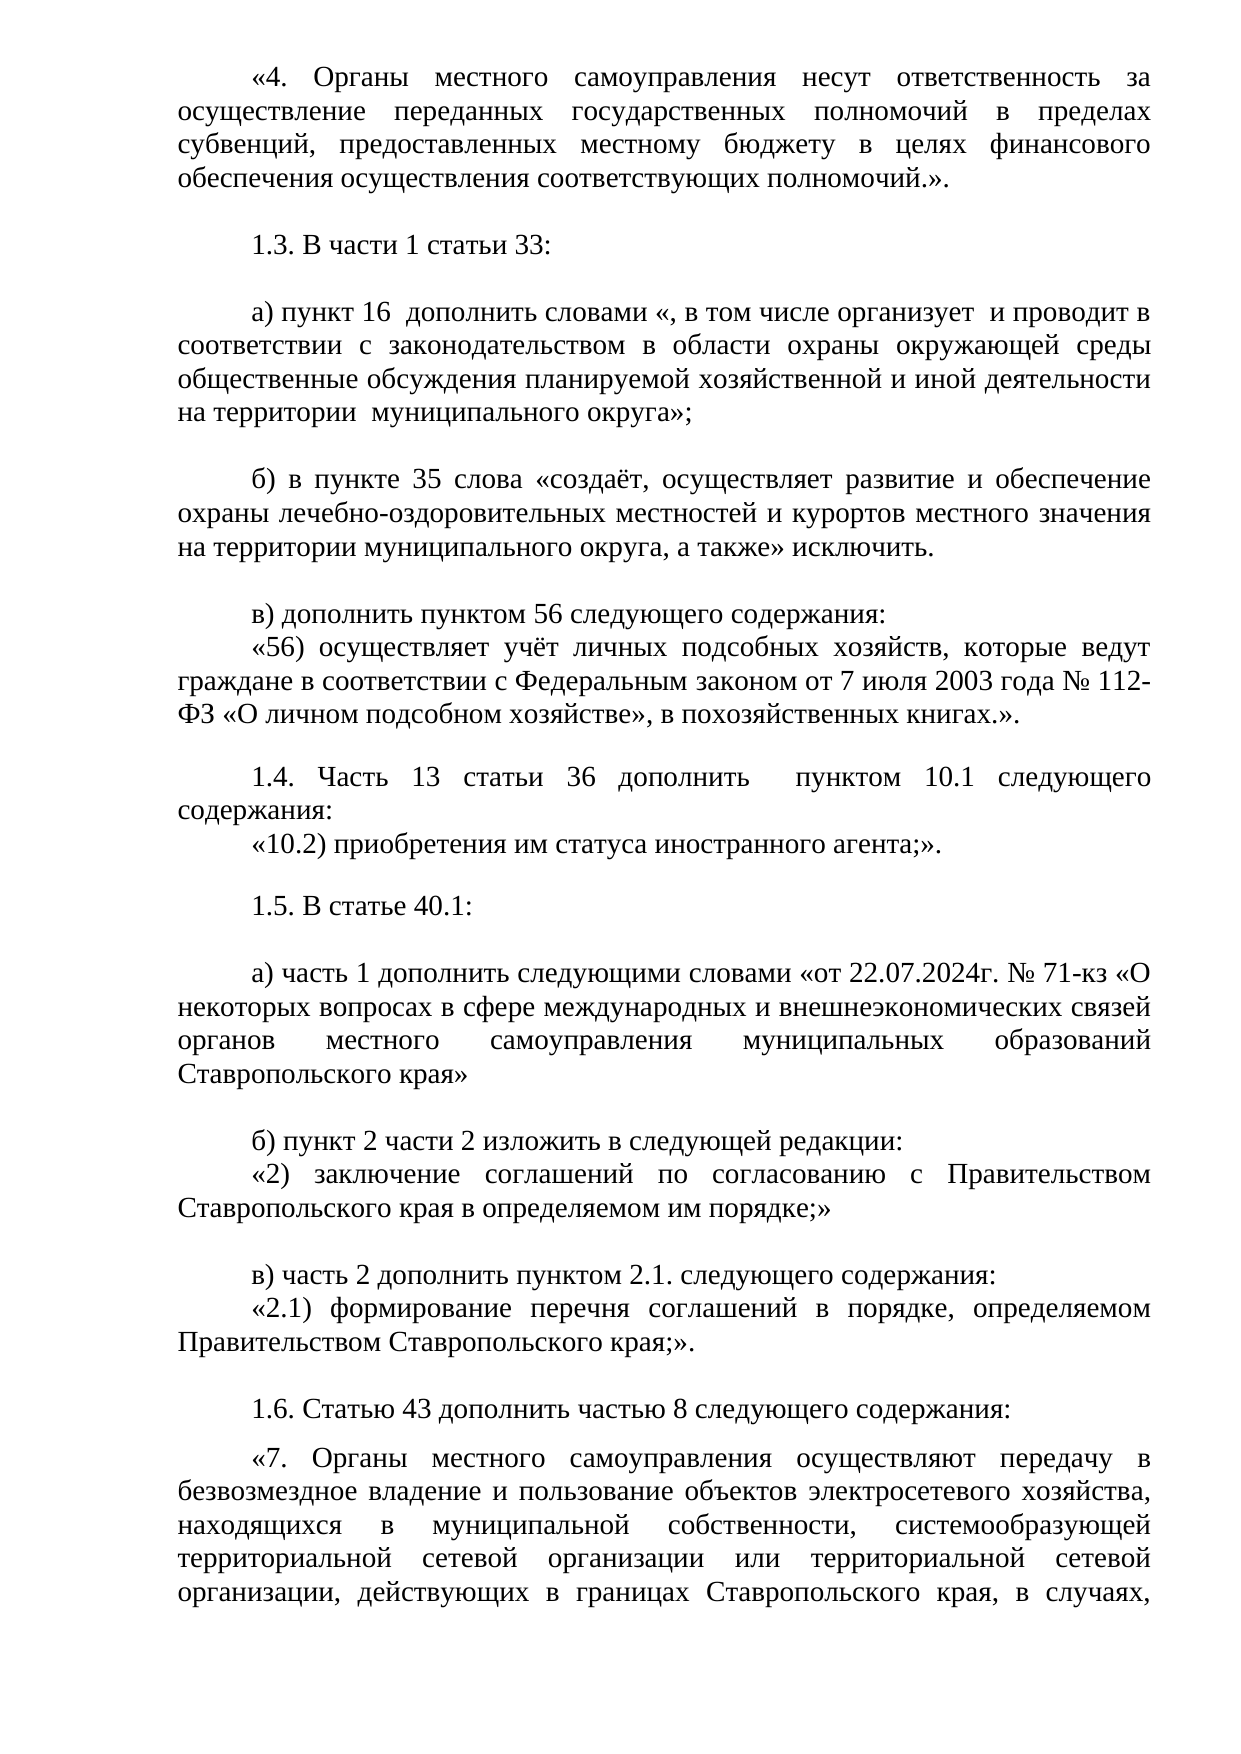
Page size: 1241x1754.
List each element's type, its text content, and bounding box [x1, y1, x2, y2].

text «56) осуществляет учёт личных подсобных хозяйств, которые ведут граждане в соответствии с Федеральным законом от 7 июля 2003 года № 112-ФЗ «О личном подсобном хозяйстве», в похозяйственных книгах.». [177, 629, 1152, 730]
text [177, 1440, 1152, 1607]
text а) часть 1 дополнить следующими словами «от 22.07.2024г. № 71-кз «О некоторых вопросах в сфере международных и внешнеэкономических связей органов местного самоуправления муниципальных образований Ставропольского края» [177, 955, 1152, 1089]
text «10.2) приобретения им статуса иностранного агента;». [177, 826, 1152, 859]
text 1.4. Часть 13 статьи 36 дополнить пунктом 10.1 следующего содержания: [177, 759, 1152, 826]
text 1.5. В статье 40.1: [177, 888, 1152, 922]
text а) пункт 16 дополнить словами «, в том числе организует и проводит в соответствии с законодательством в области охраны окружающей среды общественные обсуждения планируемой хозяйственной и иной деятельности на территории муниципального округа»; [177, 294, 1152, 428]
text «2) заключение соглашений по согласованию с Правительством Ставропольского края в определяемом им порядке;» [177, 1156, 1152, 1223]
text б) в пункте 35 слова «создаёт, осуществляет развитие и обеспечение охраны лечебно-оздоровительных местностей и курортов местного значения на территории муниципального округа, а также» исключить. [177, 462, 1152, 562]
text 1.3. В части 1 статьи 33: [177, 227, 1152, 260]
text в) дополнить пунктом 56 следующего содержания: [177, 596, 1152, 629]
text б) пункт 2 части 2 изложить в следующей редакции: [177, 1123, 1152, 1156]
text в) часть 2 дополнить пунктом 2.1. следующего содержания: [177, 1257, 1152, 1291]
text «4. Органы местного самоуправления несут ответственность за осуществление переданных государственных полномочий в пределах субвенций, предоставленных местному бюджету в целях финансового обеспечения осуществления соответствующих полномочий.». [177, 59, 1152, 193]
text 1.6. Статью 43 дополнить частью 8 следующего содержания: [177, 1391, 1152, 1425]
text «2.1) формирование перечня соглашений в порядке, определяемом Правительством Ставропольского края;». [177, 1291, 1152, 1358]
